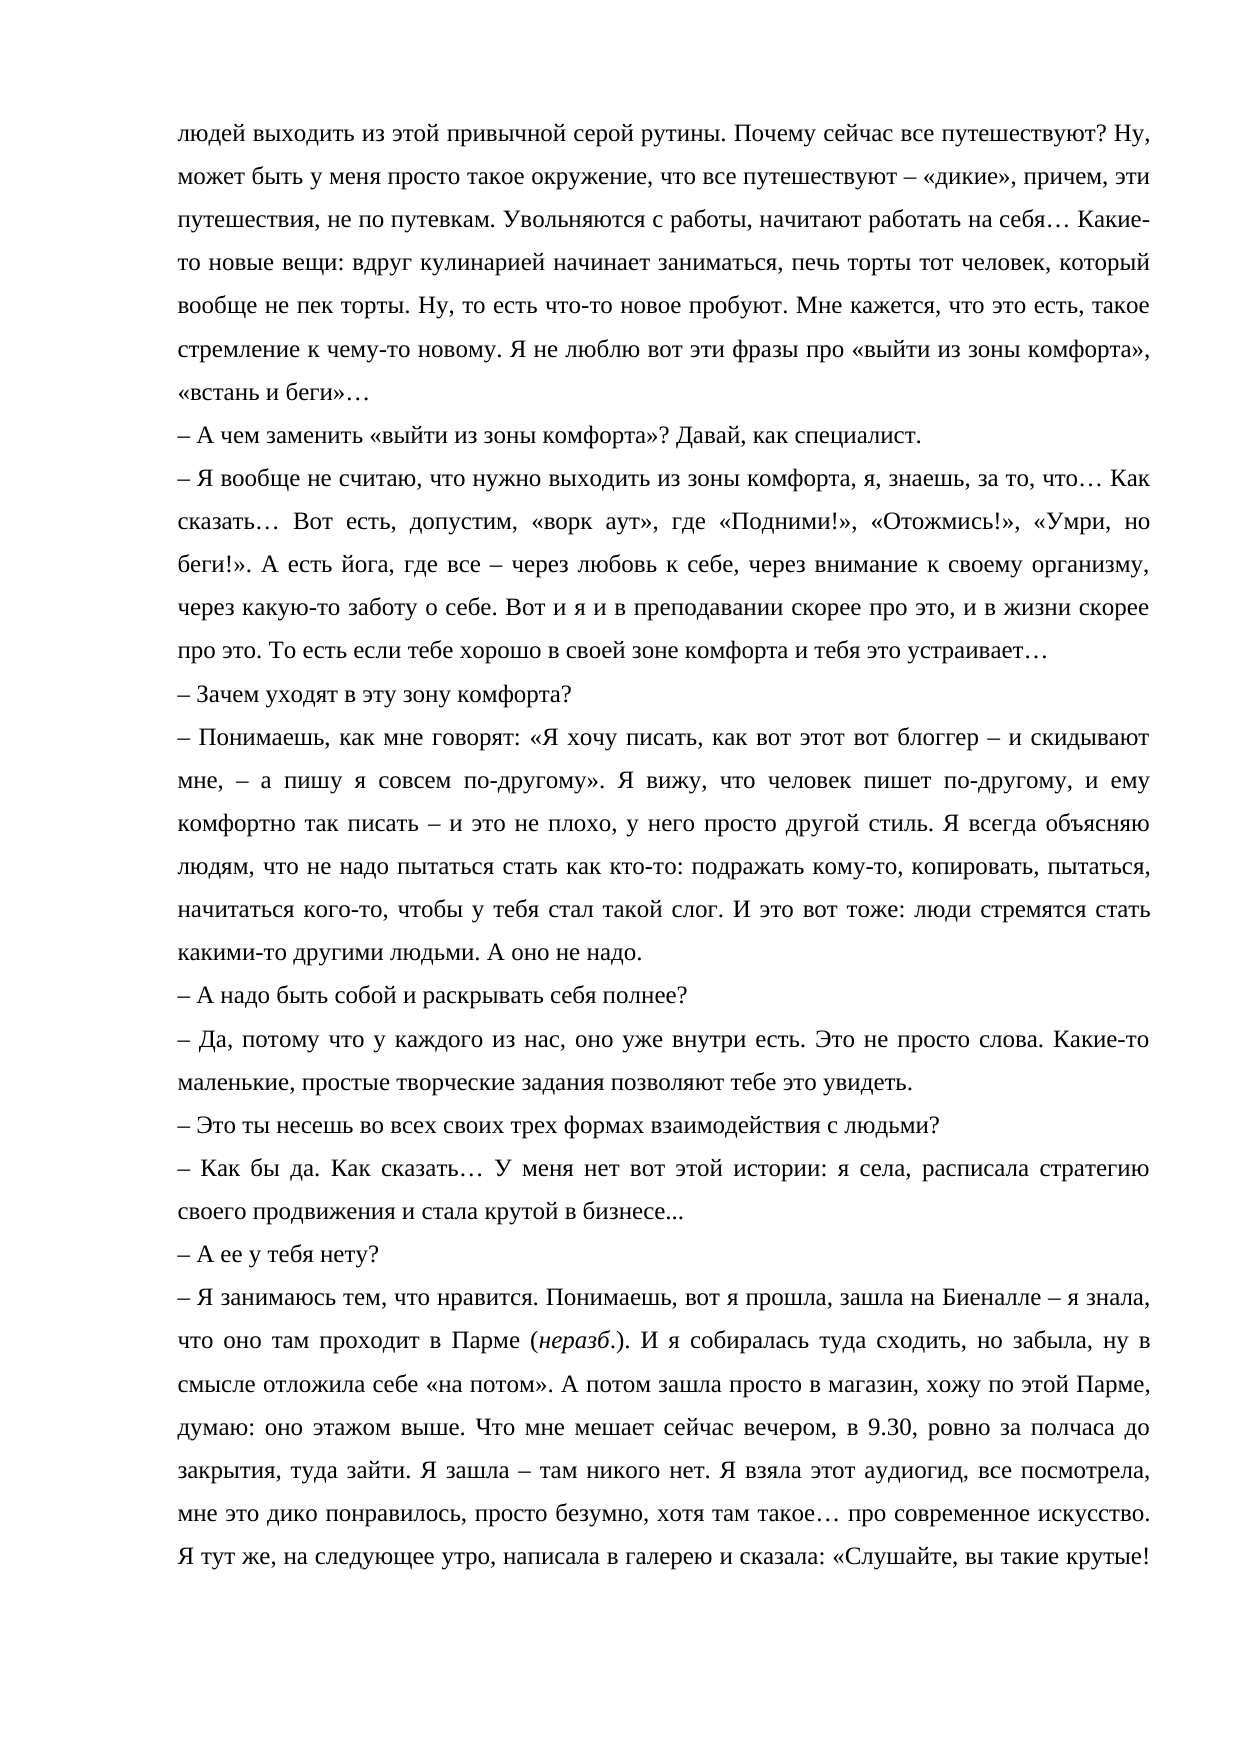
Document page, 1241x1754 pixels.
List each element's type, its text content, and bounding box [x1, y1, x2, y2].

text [177, 118, 1152, 406]
text – А чем заменить «выйти из зоны комфорта»? Давай, как специалист. [177, 420, 1152, 449]
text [177, 1282, 1152, 1570]
text – Понимаешь, как мне говорят: «Я хочу писать, как вот этот вот блоггер – и скидывают мне, – а пишу я совсем по-другому». Я вижу, что человек пишет по-другому, и ему комфортно так писать – и это не плохо, у него просто другой стиль. Я всегда объясняю людям, что не надо пытаться стать как кто-то: подражать кому-то, копировать, пытаться, начитаться кого-то, чтобы у тебя стал такой слог. И это вот тоже: люди стремятся стать какими-то другими людьми. А оно не надо. [177, 722, 1152, 966]
text – Это ты несешь во всех своих трех формах взаимодействия с людьми? [177, 1110, 1152, 1139]
text – Я вообще не считаю, что нужно выходить из зоны комфорта, я, знаешь, за то, что… Как сказать… Вот есть, допустим, «ворк аут», где «Подними!», «Отожмись!», «Умри, но беги!». А есть йога, где все – через любовь к себе, через внимание к своему организму, через какую-то заботу о себе. Вот и я и в преподавании скорее про это, и в жизни скорее про это. То есть если тебе хорошо в своей зоне комфорта и тебя это устраивает… [177, 463, 1152, 664]
text – Как бы да. Как сказать… У меня нет вот этой истории: я села, расписала стратегию своего продвижения и стала крутой в бизнесе... [177, 1153, 1152, 1225]
text – Зачем уходят в эту зону комфорта? [177, 679, 1152, 707]
text – А ее у тебя нету? [177, 1239, 1152, 1268]
text – Да, потому что у каждого из нас, оно уже внутри есть. Это не просто слова. Какие-то маленькие, простые творческие задания позволяют тебе это увидеть. [177, 1024, 1152, 1096]
text – А надо быть собой и раскрывать себя полнее? [177, 981, 1152, 1009]
